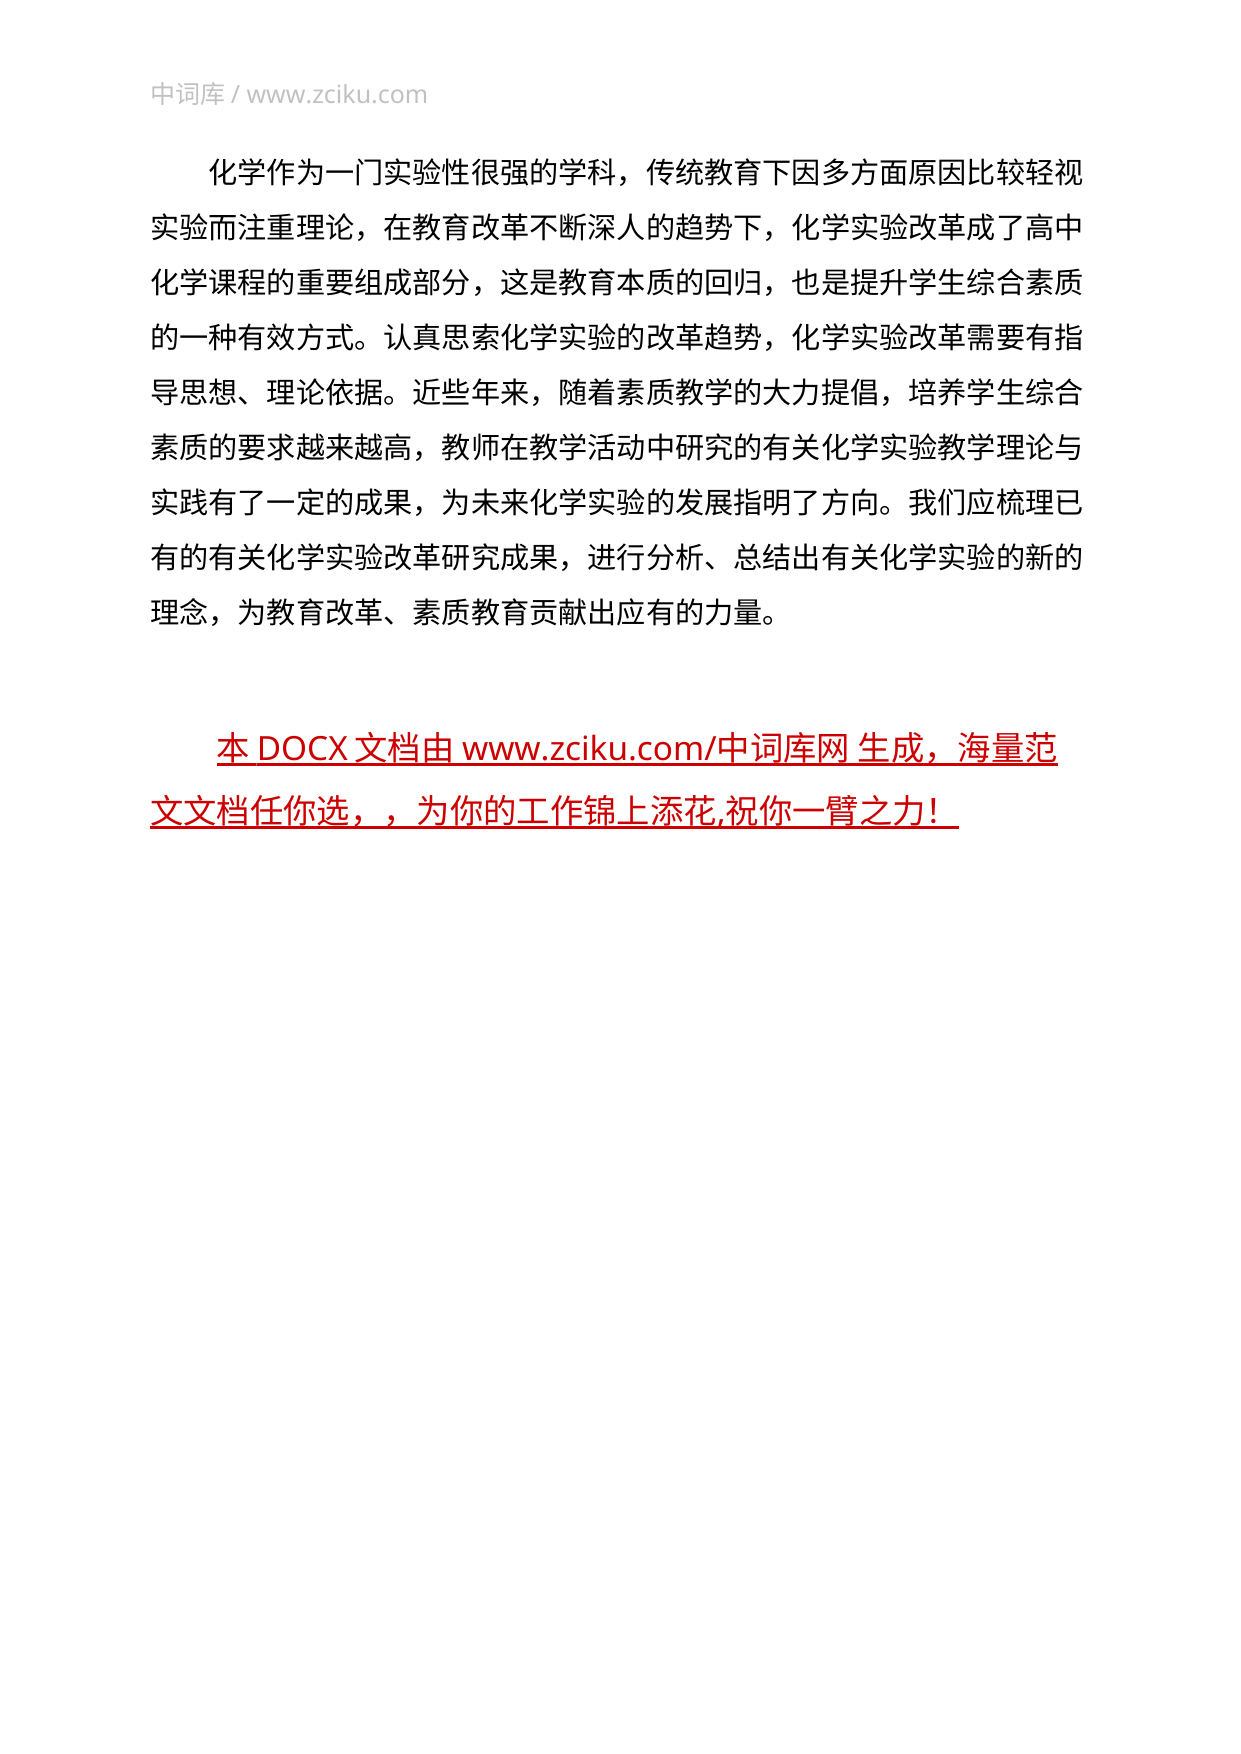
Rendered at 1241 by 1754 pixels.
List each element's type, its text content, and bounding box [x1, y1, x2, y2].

text 本DOCX文档由 www.zciku.com/中词库网 生成，海量范文文档任你选，，为你的工作锦上添花,祝你一臂之力！ [150, 722, 1090, 833]
text 化学作为一门实验性很强的学科，传统教育下因多方面原因比较轻视实验而注重理论，在教育改革不断深人的趋势下，化学实验改革成了高中化学课程的重要组成部分，这是教育本质的回归，也是提升学生综合素质的一种有效方式。认真思索化学实验的改革趋势，化学实验改革需要有指导思想、理论依据。近些年来，随着素质教学的大力提倡，培养学生综合素质的要求越来越高，教师在教学活动中研究的有关化学实验教学理论与实践有了一定的成果，为未来化学实验的发展指明了方向。我们应梳理已有的有关化学实验改革研究成果，进行分析、总结出有关化学实验的新的理念，为教育改革、素质教育贡献出应有的力量。 [150, 150, 1090, 631]
